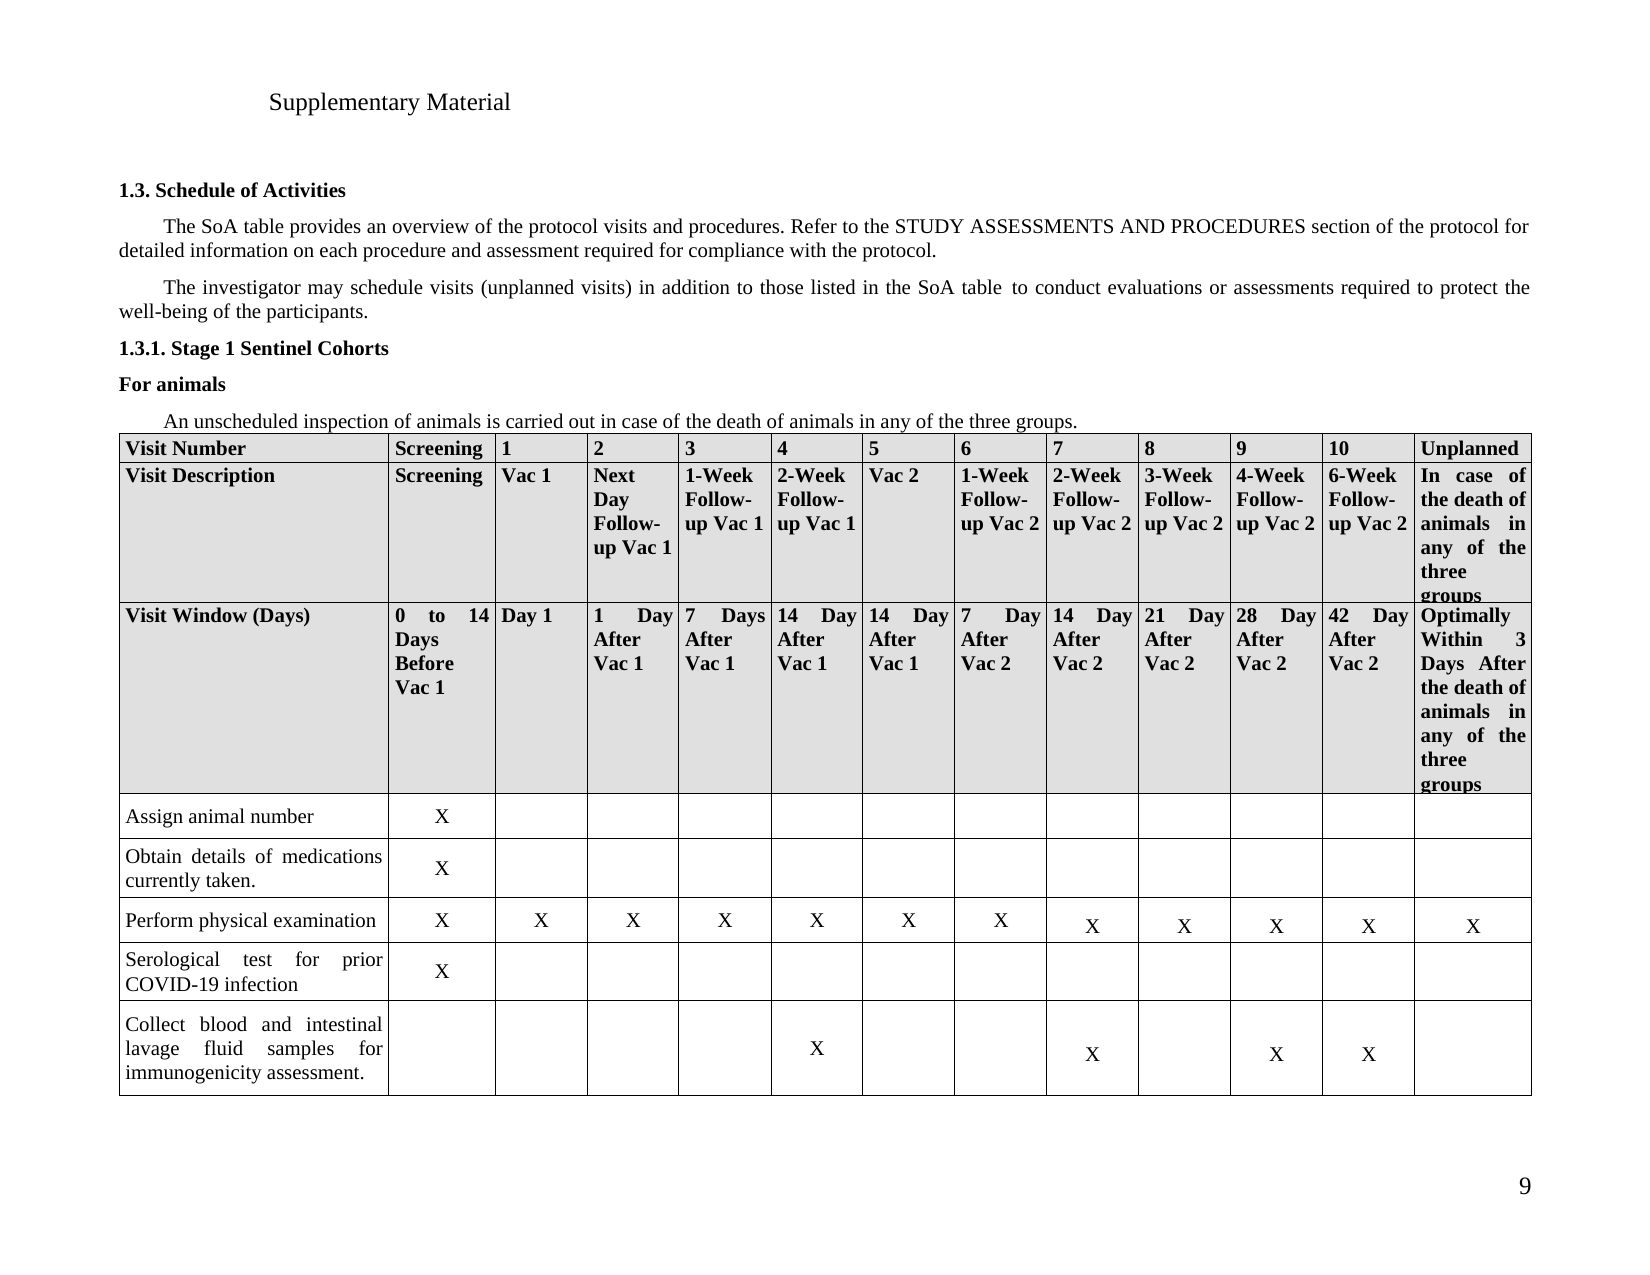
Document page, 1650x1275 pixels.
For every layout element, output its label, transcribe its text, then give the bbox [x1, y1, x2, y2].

table_cell [1231, 794, 1322, 837]
table_cell Serological test for prior COVID-19 infection [120, 943, 388, 1000]
text The SoA table provides an overview of the protocol visits and procedures. Refer to the STUDY ASSESSMENTS AND PROCEDURES section of the protocol for detailed information on each procedure and assessment required for compliance with the protocol. [119, 214, 1531, 262]
subtitle 1.3. Schedule of Activities [119, 178, 1531, 202]
table_header Visit Number [120, 434, 388, 462]
table_cell [772, 839, 862, 897]
table_cell [679, 943, 771, 1000]
table_cell [679, 839, 771, 897]
table_cell Assign animal number [120, 794, 388, 837]
table_header 4 [772, 434, 862, 462]
table_cell [679, 1001, 771, 1095]
table_cell 3-Week Follow-up Vac 2 [1139, 463, 1230, 602]
table_cell X [1139, 898, 1230, 942]
table_cell Obtain details of medications currently taken. [120, 839, 388, 897]
table_cell Vac 1 [496, 463, 587, 602]
table_cell X [1047, 1001, 1138, 1095]
table_cell [1231, 943, 1322, 1000]
table_cell [1415, 839, 1531, 897]
table_cell Next Day Follow-up Vac 1 [588, 463, 678, 602]
table_cell 1-Week Follow-up Vac 2 [955, 463, 1046, 602]
table_cell X [496, 898, 587, 942]
table_cell 2-Week Follow-up Vac 1 [772, 463, 862, 602]
table_cell X [1231, 898, 1322, 942]
table_cell 7 Day After Vac 2 [955, 603, 1046, 793]
text The investigator may schedule visits (unplanned visits) in addition to those listed in the SoA table to conduct evaluations or assessments required to protect the well-being of the participants. [119, 275, 1531, 323]
table_header 9 [1231, 434, 1322, 462]
table_header 1 [496, 434, 587, 462]
table_cell [955, 839, 1046, 897]
text An unscheduled inspection of animals is carried out in case of the death of animals in any of the three groups. [119, 409, 1531, 433]
table_cell [1139, 794, 1230, 837]
table_cell Visit Description [120, 463, 388, 602]
table_header 10 [1323, 434, 1414, 462]
table_cell [588, 1001, 678, 1095]
table_cell X [1323, 1001, 1414, 1095]
table_cell X [1047, 898, 1138, 942]
table_cell Collect blood and intestinal lavage fluid samples for immunogenicity assessment. [120, 1001, 388, 1095]
table_cell [588, 839, 678, 897]
subtitle 1.3.1. Stage 1 Sentinel Cohorts [119, 336, 1531, 360]
table_cell 28 Day After Vac 2 [1231, 603, 1322, 793]
table_cell [863, 839, 954, 897]
table_cell [496, 1001, 587, 1095]
table_cell [588, 794, 678, 837]
table_cell 4-Week Follow-up Vac 2 [1231, 463, 1322, 602]
table_cell [772, 943, 862, 1000]
table_cell [955, 794, 1046, 837]
table_cell [863, 794, 954, 837]
table_cell X [588, 898, 678, 942]
table_cell X [1415, 898, 1531, 942]
table_cell [496, 794, 587, 837]
table_cell Visit Window (Days) [120, 603, 388, 793]
table_cell [496, 943, 587, 1000]
table_cell X [955, 898, 1046, 942]
table_cell [1323, 943, 1414, 1000]
table_cell 1 Day After Vac 1 [588, 603, 678, 793]
table_cell X [772, 1001, 862, 1095]
table_cell X [679, 898, 771, 942]
text For animals [119, 372, 1531, 396]
table_cell [1415, 794, 1531, 837]
table_cell [389, 1001, 495, 1095]
table_cell 14 Day After Vac 1 [772, 603, 862, 793]
table_cell 6-Week Follow-up Vac 2 [1323, 463, 1414, 602]
table_cell Screening [389, 463, 495, 602]
table_cell [1047, 839, 1138, 897]
table_cell X [1323, 898, 1414, 942]
table_cell 14 Day After Vac 2 [1047, 603, 1138, 793]
table_header 3 [679, 434, 771, 462]
table_cell [496, 839, 587, 897]
table_cell In case of the death of animals in any of the three groups [1415, 463, 1531, 602]
table_cell [1415, 943, 1531, 1000]
table_header 7 [1047, 434, 1138, 462]
table_cell [588, 943, 678, 1000]
table_cell [1231, 839, 1322, 897]
table_cell [1139, 1001, 1230, 1095]
table_cell [1139, 943, 1230, 1000]
table_cell X [389, 839, 495, 897]
table_cell [1139, 839, 1230, 897]
table_cell Day 1 [496, 603, 587, 793]
table_header 2 [588, 434, 678, 462]
table_cell 21 Day After Vac 2 [1139, 603, 1230, 793]
table_cell 2-Week Follow-up Vac 2 [1047, 463, 1138, 602]
table_cell Optimally Within 3 Days After the death of animals in any of the three groups [1415, 603, 1531, 793]
table_cell X [389, 794, 495, 837]
table_cell X [1231, 1001, 1322, 1095]
table_header Screening [389, 434, 495, 462]
table_cell [863, 1001, 954, 1095]
table_header Unplanned [1415, 434, 1531, 462]
table_cell X [863, 898, 954, 942]
table_header 5 [863, 434, 954, 462]
table_cell [955, 943, 1046, 1000]
table_cell [679, 794, 771, 837]
table_cell 0 to 14 Days Before Vac 1 [389, 603, 495, 793]
table_cell [772, 794, 862, 837]
table_cell Perform physical examination [120, 898, 388, 942]
table_cell [1323, 839, 1414, 897]
table_cell 1-Week Follow-up Vac 1 [679, 463, 771, 602]
table_cell X [389, 943, 495, 1000]
table_header 8 [1139, 434, 1230, 462]
table_cell 42 Day After Vac 2 [1323, 603, 1414, 793]
table_cell 7 Days After Vac 1 [679, 603, 771, 793]
table_cell X [772, 898, 862, 942]
table_cell Vac 2 [863, 463, 954, 602]
table_cell 14 Day After Vac 1 [863, 603, 954, 793]
table_cell [1047, 943, 1138, 1000]
table_cell X [389, 898, 495, 942]
table_cell [1415, 1001, 1531, 1095]
table_cell [955, 1001, 1046, 1095]
table_cell [863, 943, 954, 1000]
table_header 6 [955, 434, 1046, 462]
table_cell [1047, 794, 1138, 837]
table_cell [1323, 794, 1414, 837]
